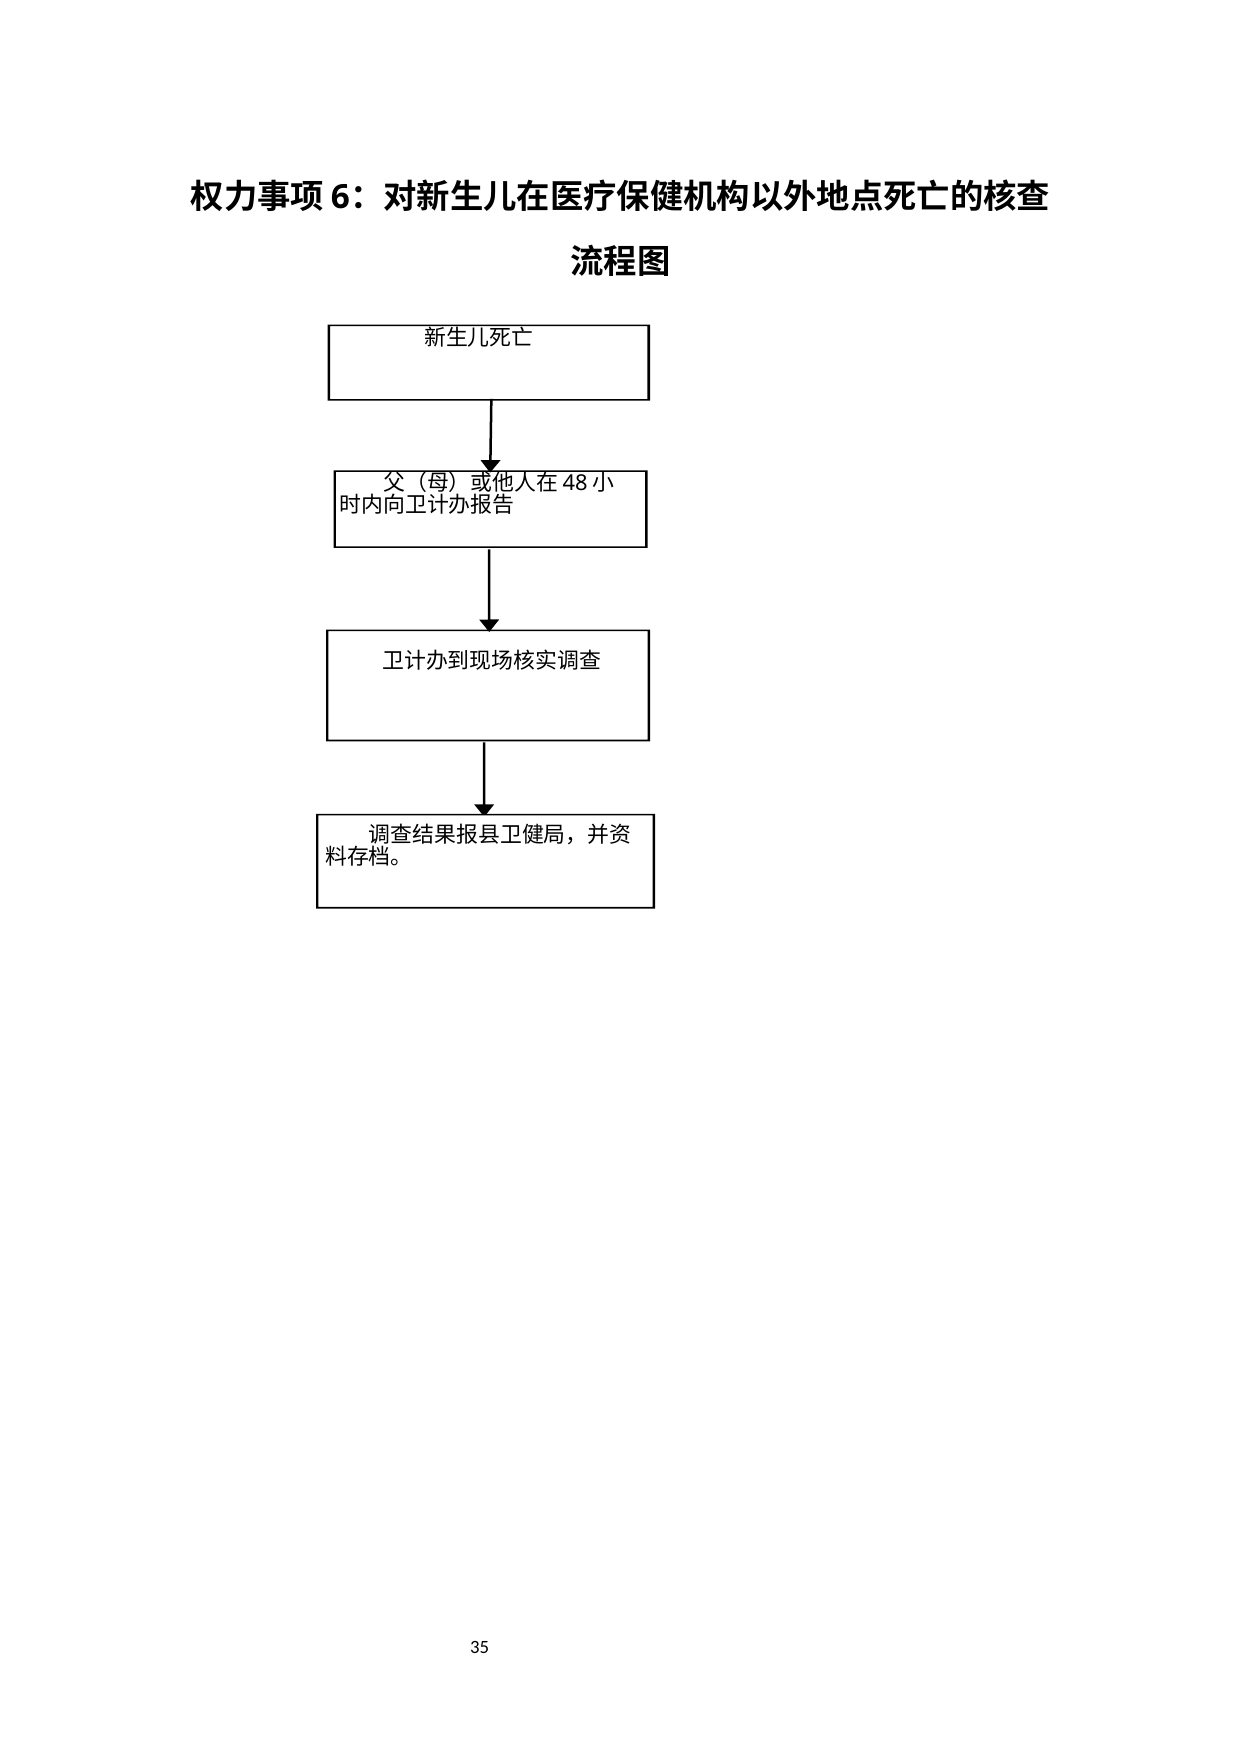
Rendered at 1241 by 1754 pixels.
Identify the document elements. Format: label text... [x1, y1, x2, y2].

text 权力事项6：对新生儿在医疗保健机构以外地点死亡的核查流程图 [187, 162, 1053, 292]
